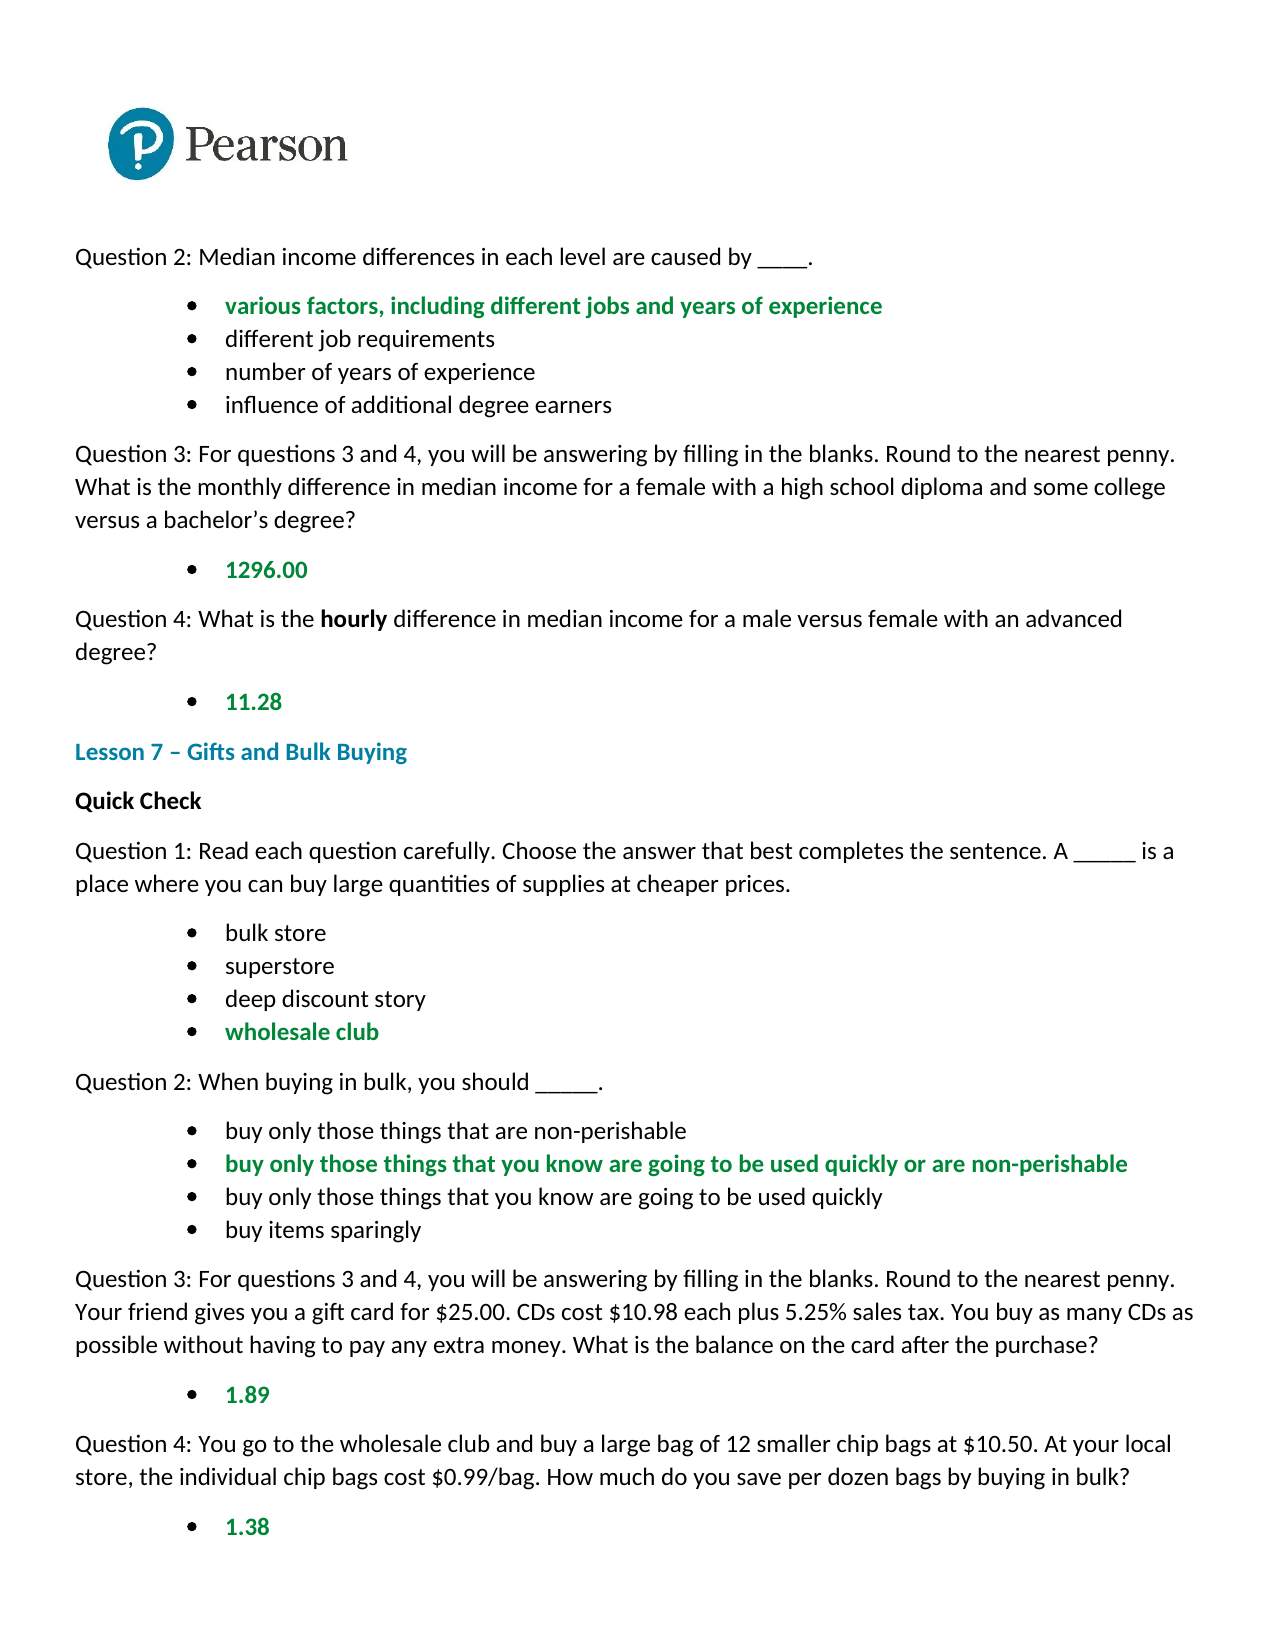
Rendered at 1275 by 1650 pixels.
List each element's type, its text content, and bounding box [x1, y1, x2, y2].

text Quick Check [75, 785, 1200, 816]
list 1.38 [187, 1511, 1200, 1542]
list various factors, including different jobs and years of experience [187, 290, 1200, 321]
list bulk store [187, 917, 1200, 948]
list deep discount story [187, 983, 1200, 1014]
text Question 4: You go to the wholesale club and buy a large bag of 12 smaller chip bags at $10.50. At your local store, the individual chip bags cost $0.99/bag. How much do you save per dozen bags by buying in bulk? [75, 1429, 1200, 1492]
list different job requirements [187, 323, 1200, 354]
list buy items sparingly [187, 1214, 1200, 1244]
text Question 2: When buying in bulk, you should _____. [75, 1066, 1200, 1096]
text Question 3: For questions 3 and 4, you will be answering by filling in the blanks. Round to the nearest penny. Your friend gives you a gift card for $25.00. CDs cost $10.98 each plus 5.25% sales tax. You buy as many CDs as possible without having to pay any extra money. What is the balance on the card after the purchase? [75, 1264, 1200, 1360]
text Question 4: What is the hourly difference in median income for a male versus female with an advanced degree? [75, 604, 1200, 667]
text Question 2: Median income differences in each level are caused by ____. [75, 241, 1200, 271]
list buy only those things that are non-perishable [187, 1115, 1200, 1146]
list influence of additional degree earners [187, 389, 1200, 419]
list 1.89 [187, 1379, 1200, 1409]
list wholesale club [187, 1016, 1200, 1047]
list buy only those things that you know are going to be used quickly or are non-perishable [187, 1148, 1200, 1179]
list buy only those things that you know are going to be used quickly [187, 1181, 1200, 1212]
list 1296.00 [187, 554, 1200, 584]
list superstore [187, 950, 1200, 981]
list 11.28 [187, 686, 1200, 717]
text Question 3: For questions 3 and 4, you will be answering by filling in the blanks. Round to the nearest penny. What is the monthly difference in median income for a female with a high school diploma and some college versus a bachelor’s degree? [75, 439, 1200, 535]
list number of years of experience [187, 356, 1200, 387]
text Lesson 7 – Gifts and Bulk Buying [75, 736, 1200, 766]
text Question 1: Read each question carefully. Choose the answer that best completes the sentence. A _____ is a place where you can buy large quantities of supplies at cheaper prices. [75, 835, 1200, 898]
picture [75, 75, 380, 213]
